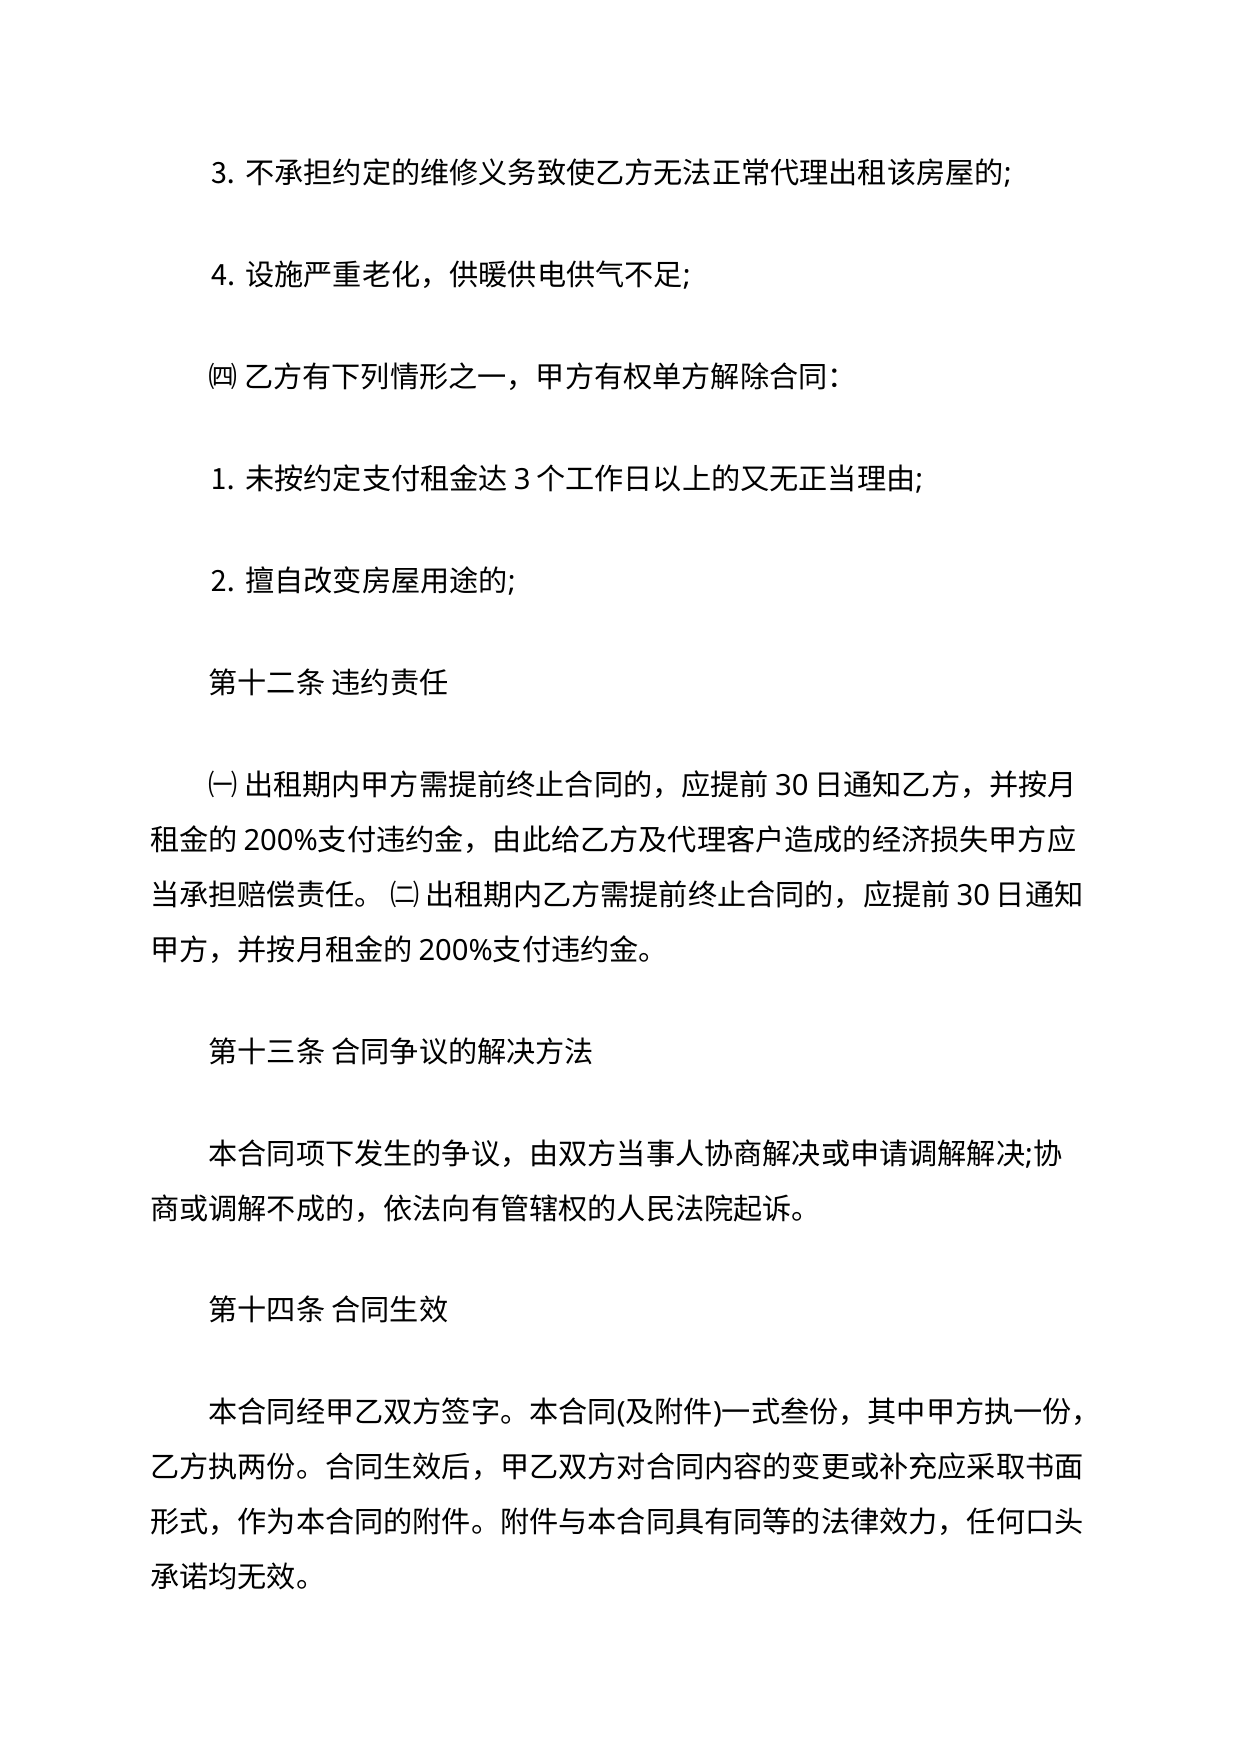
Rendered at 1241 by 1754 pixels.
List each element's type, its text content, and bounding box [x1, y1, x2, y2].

text 本合同经甲乙双方签字。本合同(及附件)一式叁份，其中甲方执一份，乙方执两份。合同生效后，甲乙双方对合同内容的变更或补充应采取书面形式，作为本合同的附件。附件与本合同具有同等的法律效力，任何口头承诺均无效。 [150, 1389, 1090, 1596]
text ⒋ 设施严重老化，供暖供电供气不足; [150, 252, 1090, 294]
text ㈣ 乙方有下列情形之一，甲方有权单方解除合同： [150, 354, 1090, 396]
text ⒉ 擅自改变房屋用途的; [150, 558, 1090, 600]
text ⒊ 不承担约定的维修义务致使乙方无法正常代理出租该房屋的; [150, 150, 1090, 192]
text 第十三条 合同争议的解决方法 [150, 1028, 1090, 1071]
text ⒈ 未按约定支付租金达3个工作日以上的又无正当理由; [150, 456, 1090, 498]
text ㈠ 出租期内甲方需提前终止合同的，应提前30日通知乙方，并按月租金的200%支付违约金，由此给乙方及代理客户造成的经济损失甲方应当承担赔偿责任。 ㈡ 出租期内乙方需提前终止合同的，应提前30日通知甲方，并按月租金的200%支付违约金。 [150, 761, 1090, 969]
text 第十四条 合同生效 [150, 1287, 1090, 1329]
text 第十二条 违约责任 [150, 660, 1090, 702]
text 本合同项下发生的争议，由双方当事人协商解决或申请调解解决;协商或调解不成的，依法向有管辖权的人民法院起诉。 [150, 1130, 1090, 1227]
